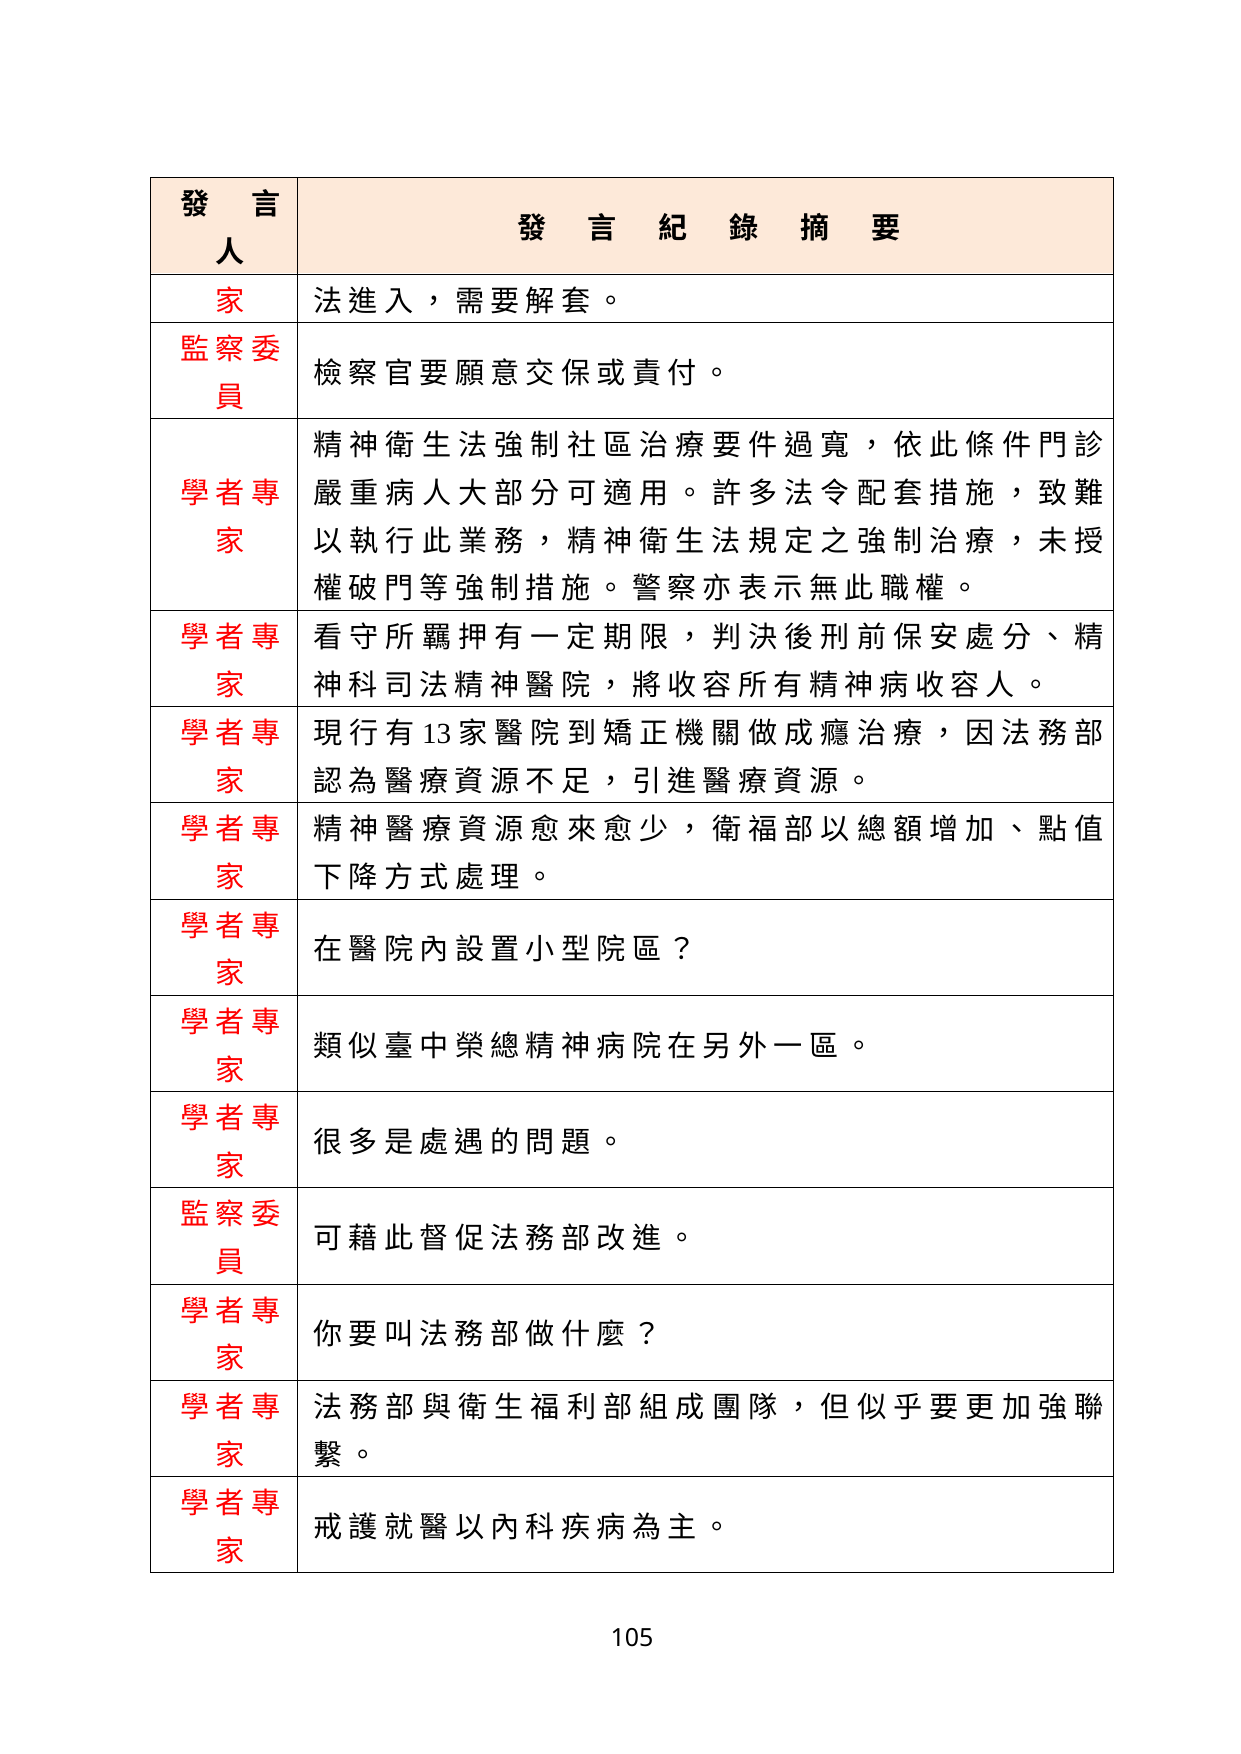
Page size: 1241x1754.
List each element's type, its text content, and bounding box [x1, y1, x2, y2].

table_cell 學者專家 [151, 1381, 297, 1476]
table_cell 戒護就醫以內科疾病為主。 [298, 1477, 1113, 1572]
table_cell 看守所羈押有一定期限，判決後刑前保安處分、精神科司法精神醫院，將收容所有精神病收容人。 [298, 611, 1113, 706]
table_cell 學者專家 [151, 1092, 297, 1187]
table_cell 學者專家 [151, 1477, 297, 1572]
table_cell 學者專家 [151, 707, 297, 802]
table_cell 類似臺中榮總精神病院在另外一區。 [298, 996, 1113, 1091]
table_cell 可藉此督促法務部改進。 [298, 1188, 1113, 1283]
table_cell 學者專家 [151, 803, 297, 898]
table_cell 學者專家 [151, 996, 297, 1091]
table_cell 現行有13家醫院到矯正機關做成癮治療，因法務部認為醫療資源不足，引進醫療資源。 [298, 707, 1113, 802]
table_cell 學者專家 [151, 611, 297, 706]
table_cell 學者專家 [151, 419, 297, 610]
table_cell 法務部與衛生福利部組成團隊，但似乎要更加強聯繫。 [298, 1381, 1113, 1476]
table_cell 學者專家 [151, 275, 297, 322]
table_cell 監察委員 [151, 323, 297, 418]
table_cell 你要叫法務部做什麼？ [298, 1285, 1113, 1380]
table_cell 檢察官要願意交保或責付。 [298, 323, 1113, 418]
table_cell 學者專家 [151, 1285, 297, 1380]
table_cell 監察委員 [151, 1188, 297, 1283]
table_header 發 言 紀 錄 摘 要 [298, 178, 1113, 273]
table_cell 精神醫療資源愈來愈少，衛福部以總額增加、點值下降方式處理。 [298, 803, 1113, 898]
table_cell 看守所門診資源不足，法官又不肯放人，醫療又無法進入，需要解套。 [298, 275, 1113, 322]
table_cell 學者專家 [151, 900, 297, 995]
table_header 發 言 人 [151, 178, 297, 273]
table_cell 在醫院內設置小型院區？ [298, 900, 1113, 995]
table_cell 精神衛生法強制社區治療要件過寬，依此條件門診嚴重病人大部分可適用。許多法令配套措施，致難以執行此業務，精神衛生法規定之強制治療，未授權破門等強制措施。警察亦表示無此職權。 [298, 419, 1113, 610]
table_cell 很多是處遇的問題。 [298, 1092, 1113, 1187]
